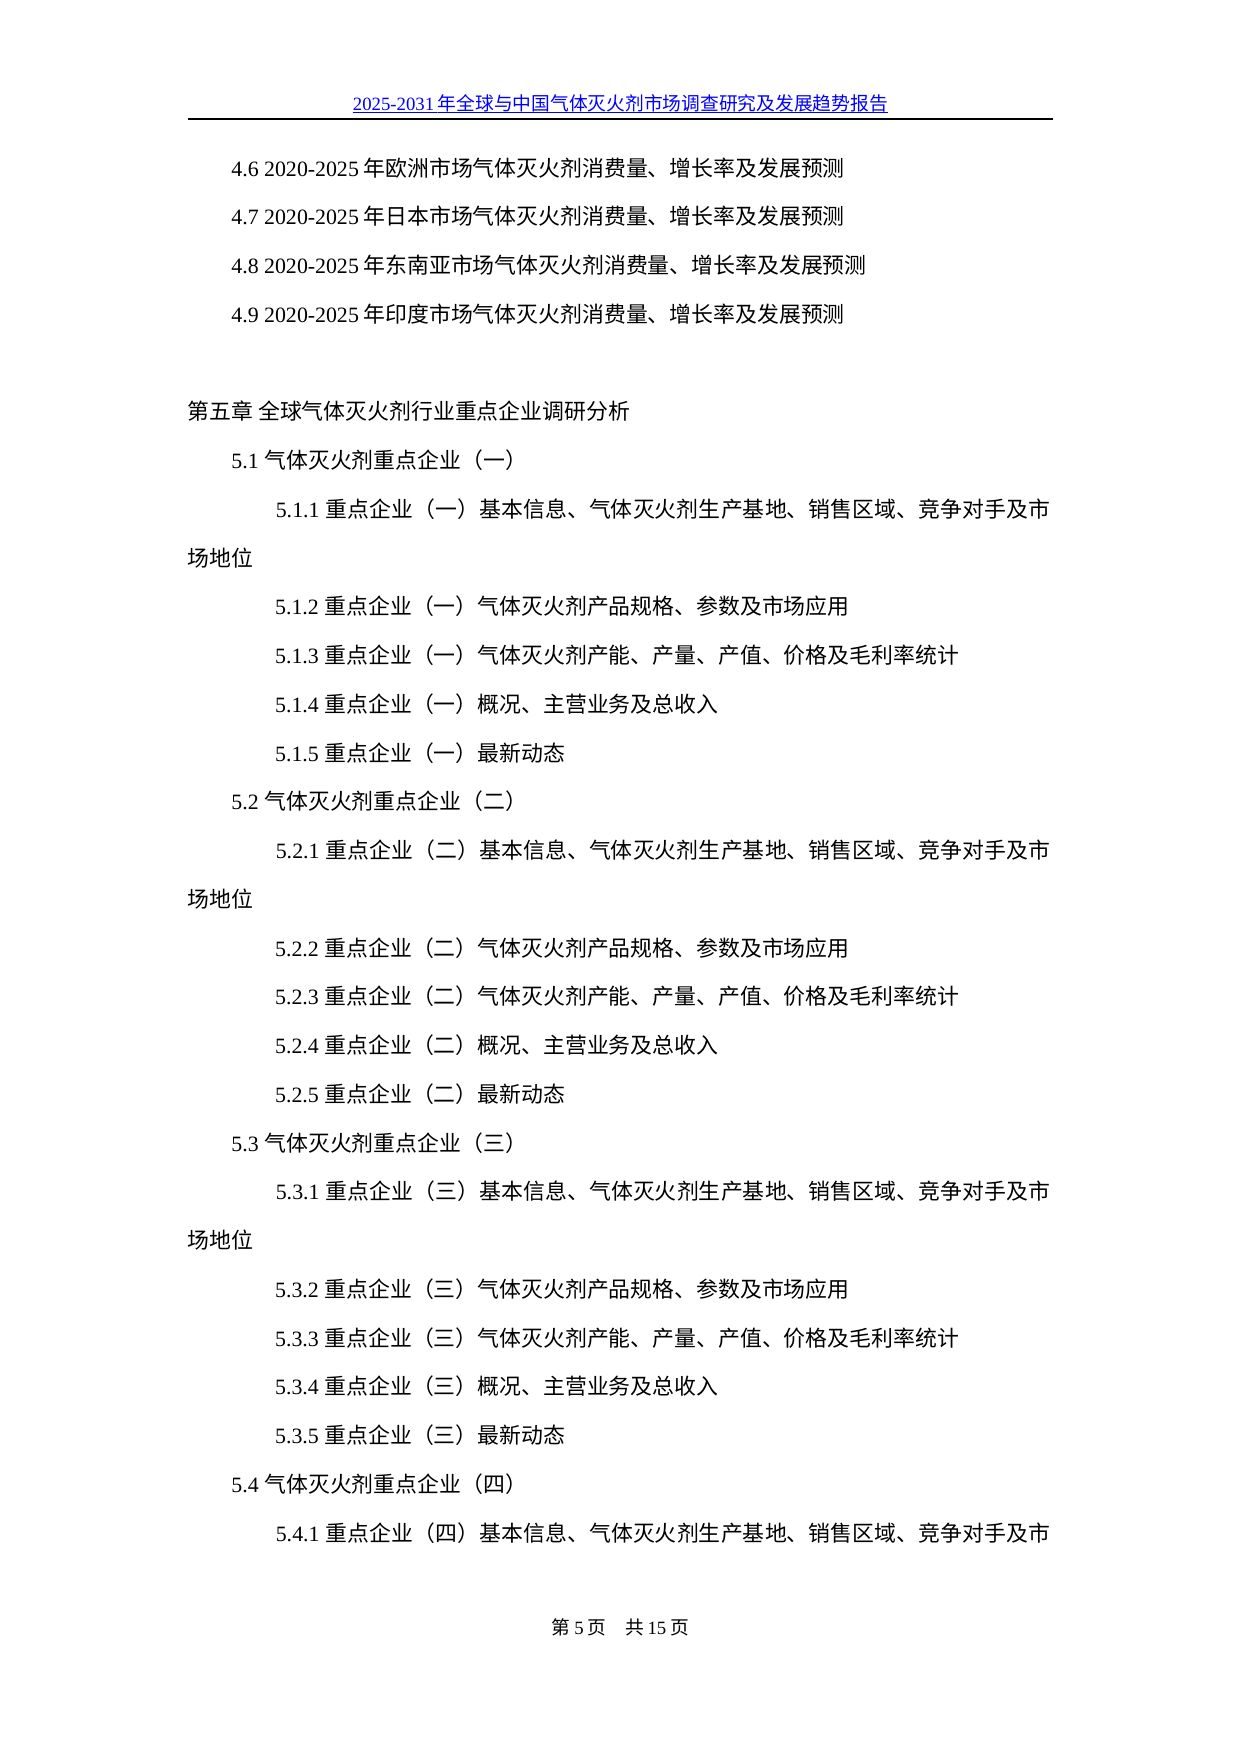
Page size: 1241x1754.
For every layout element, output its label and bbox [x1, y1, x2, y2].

text [187, 150, 1053, 1548]
